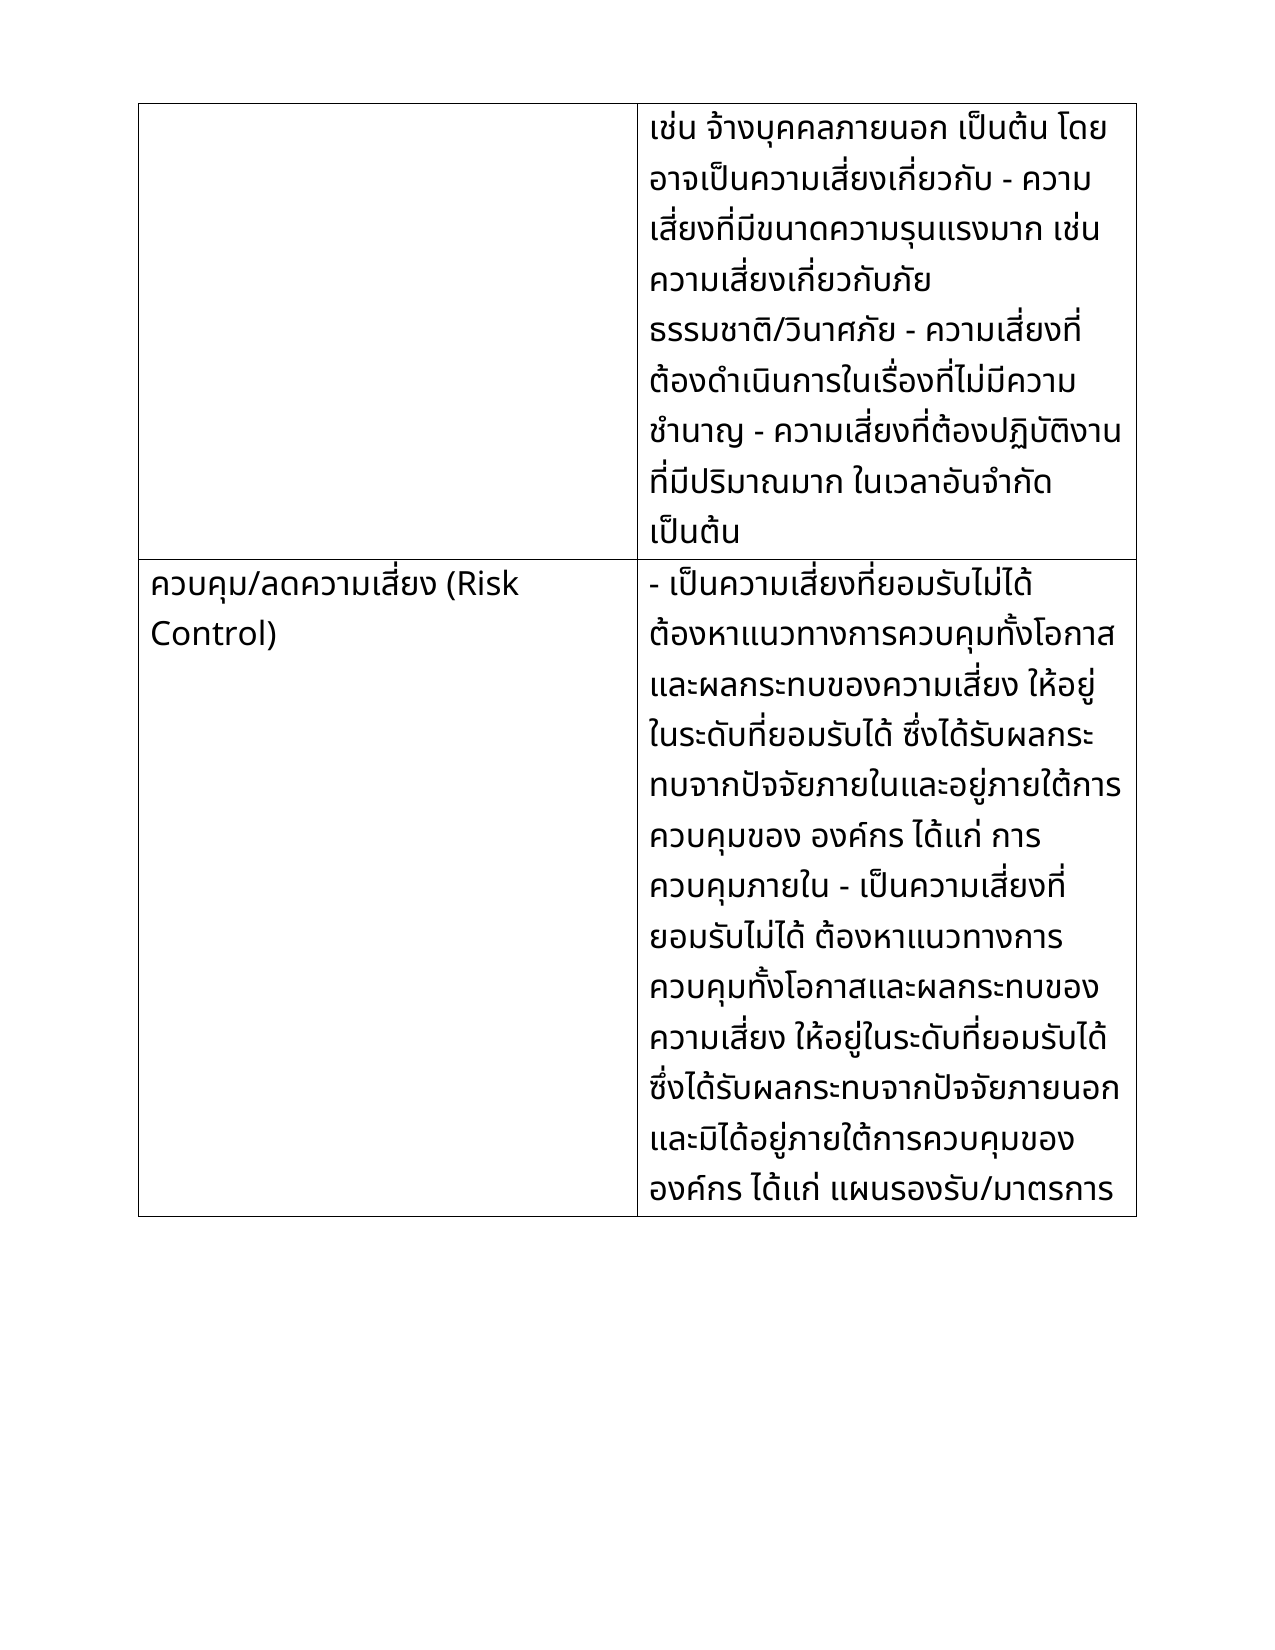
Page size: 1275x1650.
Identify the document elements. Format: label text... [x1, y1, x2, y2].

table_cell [139, 104, 637, 558]
table_cell - เป็นความเสี่ยงที่ยอมรับไม่ได้ ต้องหาแนวทางการควบคุมทั้งโอกาสและผลกระทบของความเสี่ยง ให้อยู่ในระดับที่ยอมรับได้ ซึ่งได้รับผลกระทบจากปัจจัยภายในและอยู่ภายใต้การควบคุมของ องค์กร ได้แก่ การควบคุมภายใน - เป็นความเสี่ยงที่ยอมรับไม่ได้ ต้องหาแนวทางการควบคุมทั้งโอกาสและผลกระทบของความเสี่ยง ให้อยู่ในระดับที่ยอมรับได้ ซึ่งได้รับผลกระทบจากปัจจัยภายนอกและมิได้อยู่ภายใต้การควบคุมของ องค์กร ได้แก่ แผนรองรับ/มาตรการ [638, 560, 1136, 1216]
table_cell ควบคุม/ลดความเสี่ยง (Risk Control) [139, 560, 637, 1216]
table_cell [638, 104, 1136, 558]
